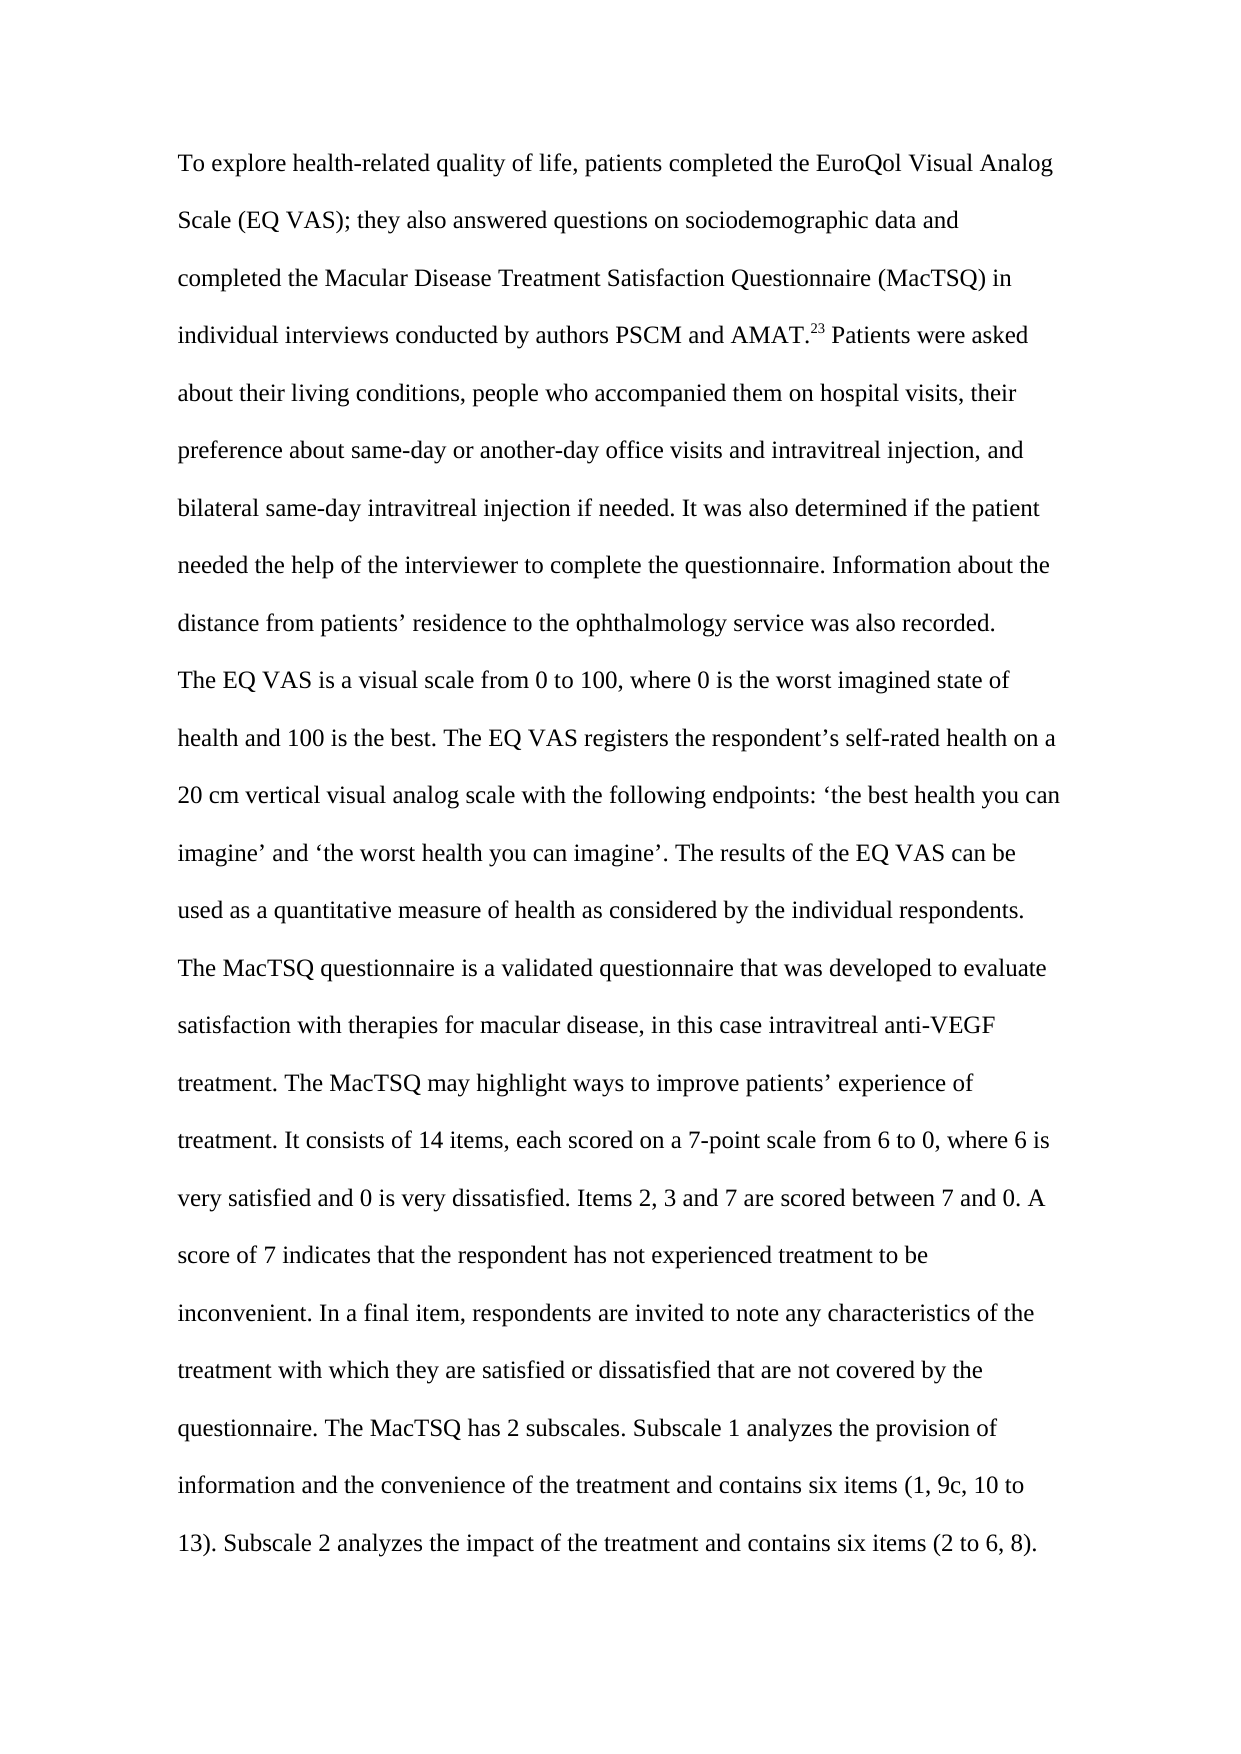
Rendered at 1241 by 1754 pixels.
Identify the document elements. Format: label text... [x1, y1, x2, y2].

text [177, 953, 1063, 1556]
text The EQ VAS is a visual scale from 0 to 100, where 0 is the worst imagined state of health and 100 is the best. The EQ VAS registers the respondent’s self-rated health on a 20 cm vertical visual analog scale with the following endpoints: ‘the best health you can imagine’ and ‘the worst health you can imagine’. The results of the EQ VAS can be used as a quantitative measure of health as considered by the individual respondents. [177, 665, 1063, 924]
text To explore health-related quality of life, patients completed the EuroQol Visual Analog Scale (EQ VAS); they also answered questions on sociodemographic data and completed the Macular Disease Treatment Satisfaction Questionnaire (MacTSQ) in individual interviews conducted by authors PSCM and AMAT. Patients were asked about their living conditions, people who accompanied them on hospital visits, their preference about same-day or another-day office visits and intravitreal injection, and bilateral same-day intravitreal injection if needed. It was also determined if the patient needed the help of the interviewer to complete the questionnaire. Information about the distance from patients’ residence to the ophthalmology service was also recorded. [177, 148, 1063, 636]
